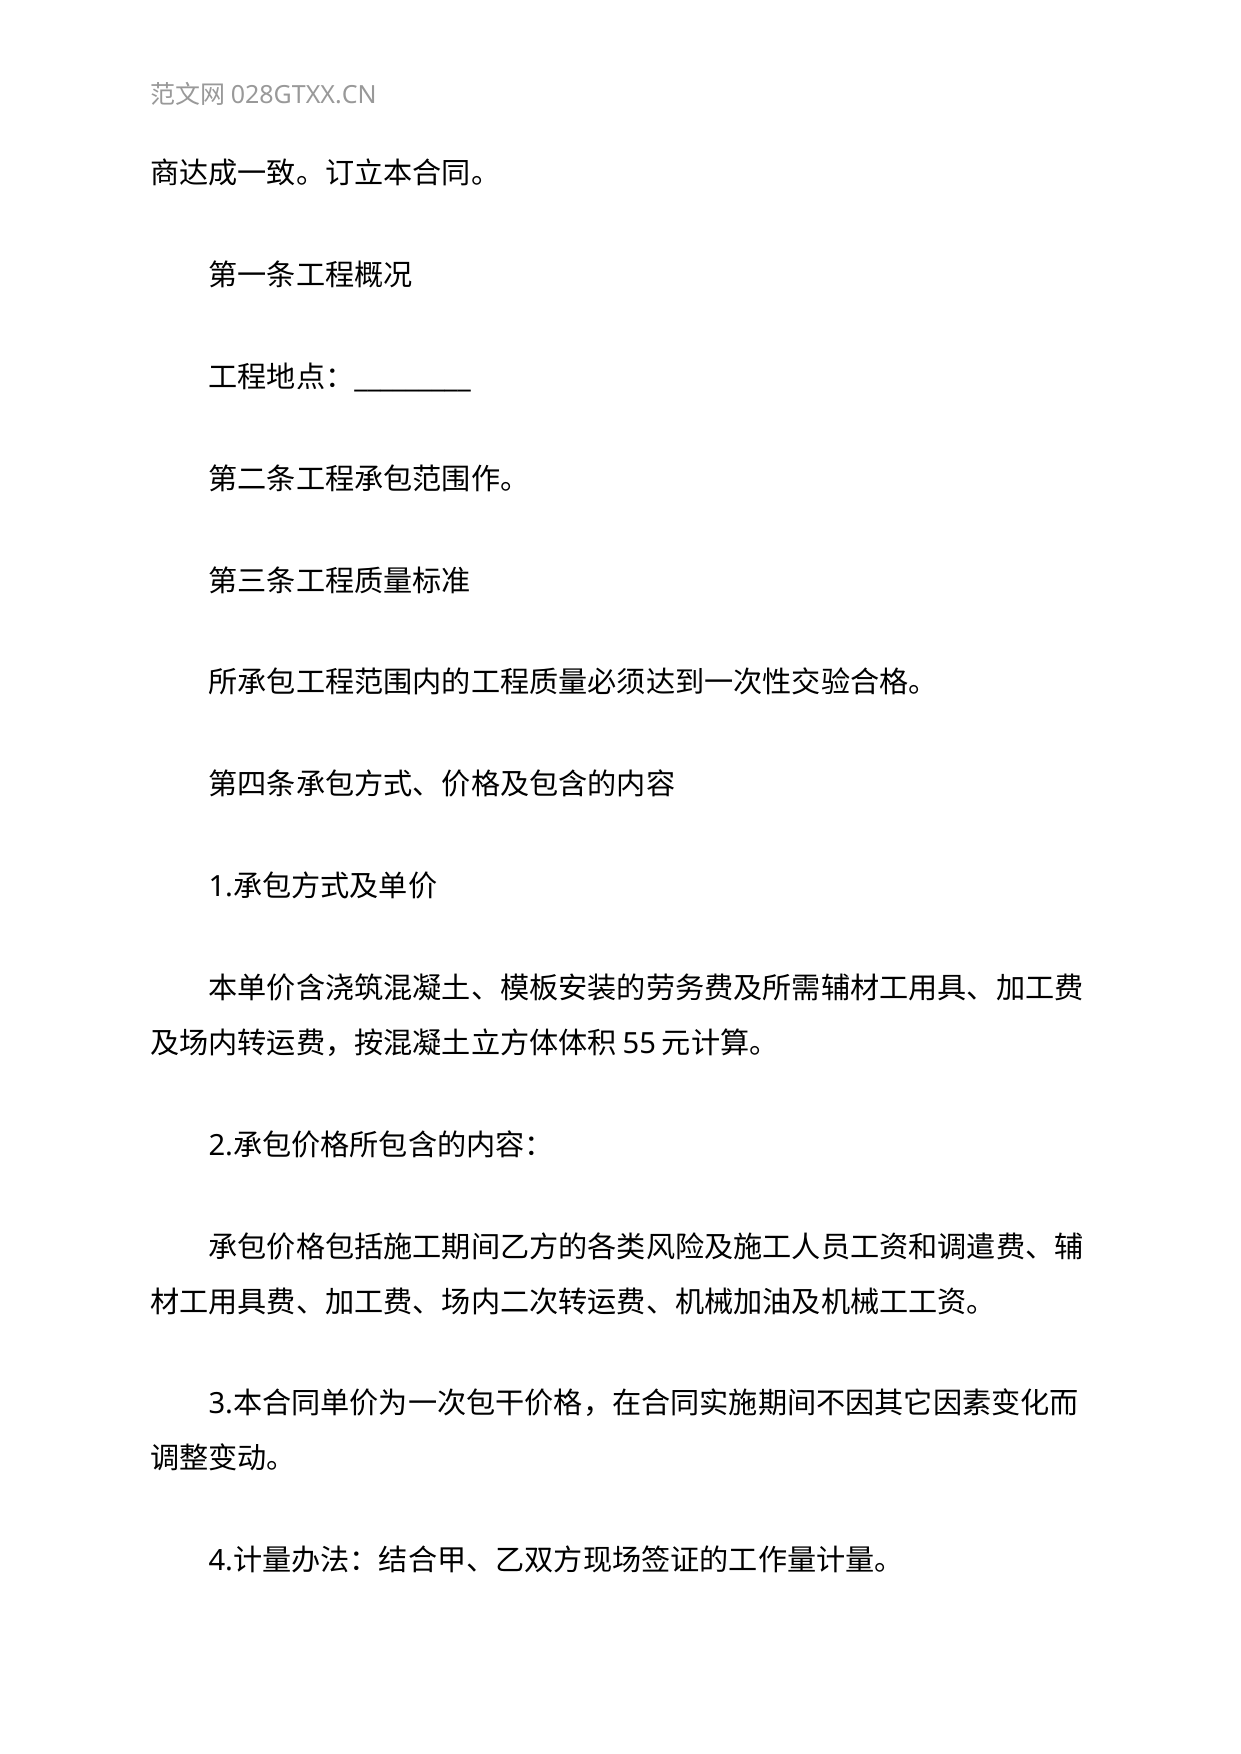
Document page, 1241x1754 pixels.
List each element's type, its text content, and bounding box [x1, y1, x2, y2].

text 第四条承包方式、价格及包含的内容 [150, 761, 1090, 803]
text 本单价含浇筑混凝土、模板安装的劳务费及所需辅材工用具、加工费及场内转运费，按混凝土立方体体积55元计算。 [150, 964, 1090, 1062]
text 4.计量办法：结合甲、乙双方现场签证的工作量计量。 [150, 1537, 1090, 1579]
text 工程地点：_________ [150, 353, 1090, 396]
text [150, 150, 1090, 192]
text 所承包工程范围内的工程质量必须达到一次性交验合格。 [150, 659, 1090, 701]
text 第一条工程概况 [150, 252, 1090, 294]
text 第三条工程质量标准 [150, 557, 1090, 599]
text 2.承包价格所包含的内容： [150, 1121, 1090, 1164]
text 第二条工程承包范围作。 [150, 456, 1090, 498]
text 承包价格包括施工期间乙方的各类风险及施工人员工资和调遣费、辅材工用具费、加工费、场内二次转运费、机械加油及机械工工资。 [150, 1223, 1090, 1321]
text 3.本合同单价为一次包干价格，在合同实施期间不因其它因素变化而调整变动。 [150, 1380, 1090, 1477]
text 1.承包方式及单价 [150, 863, 1090, 905]
